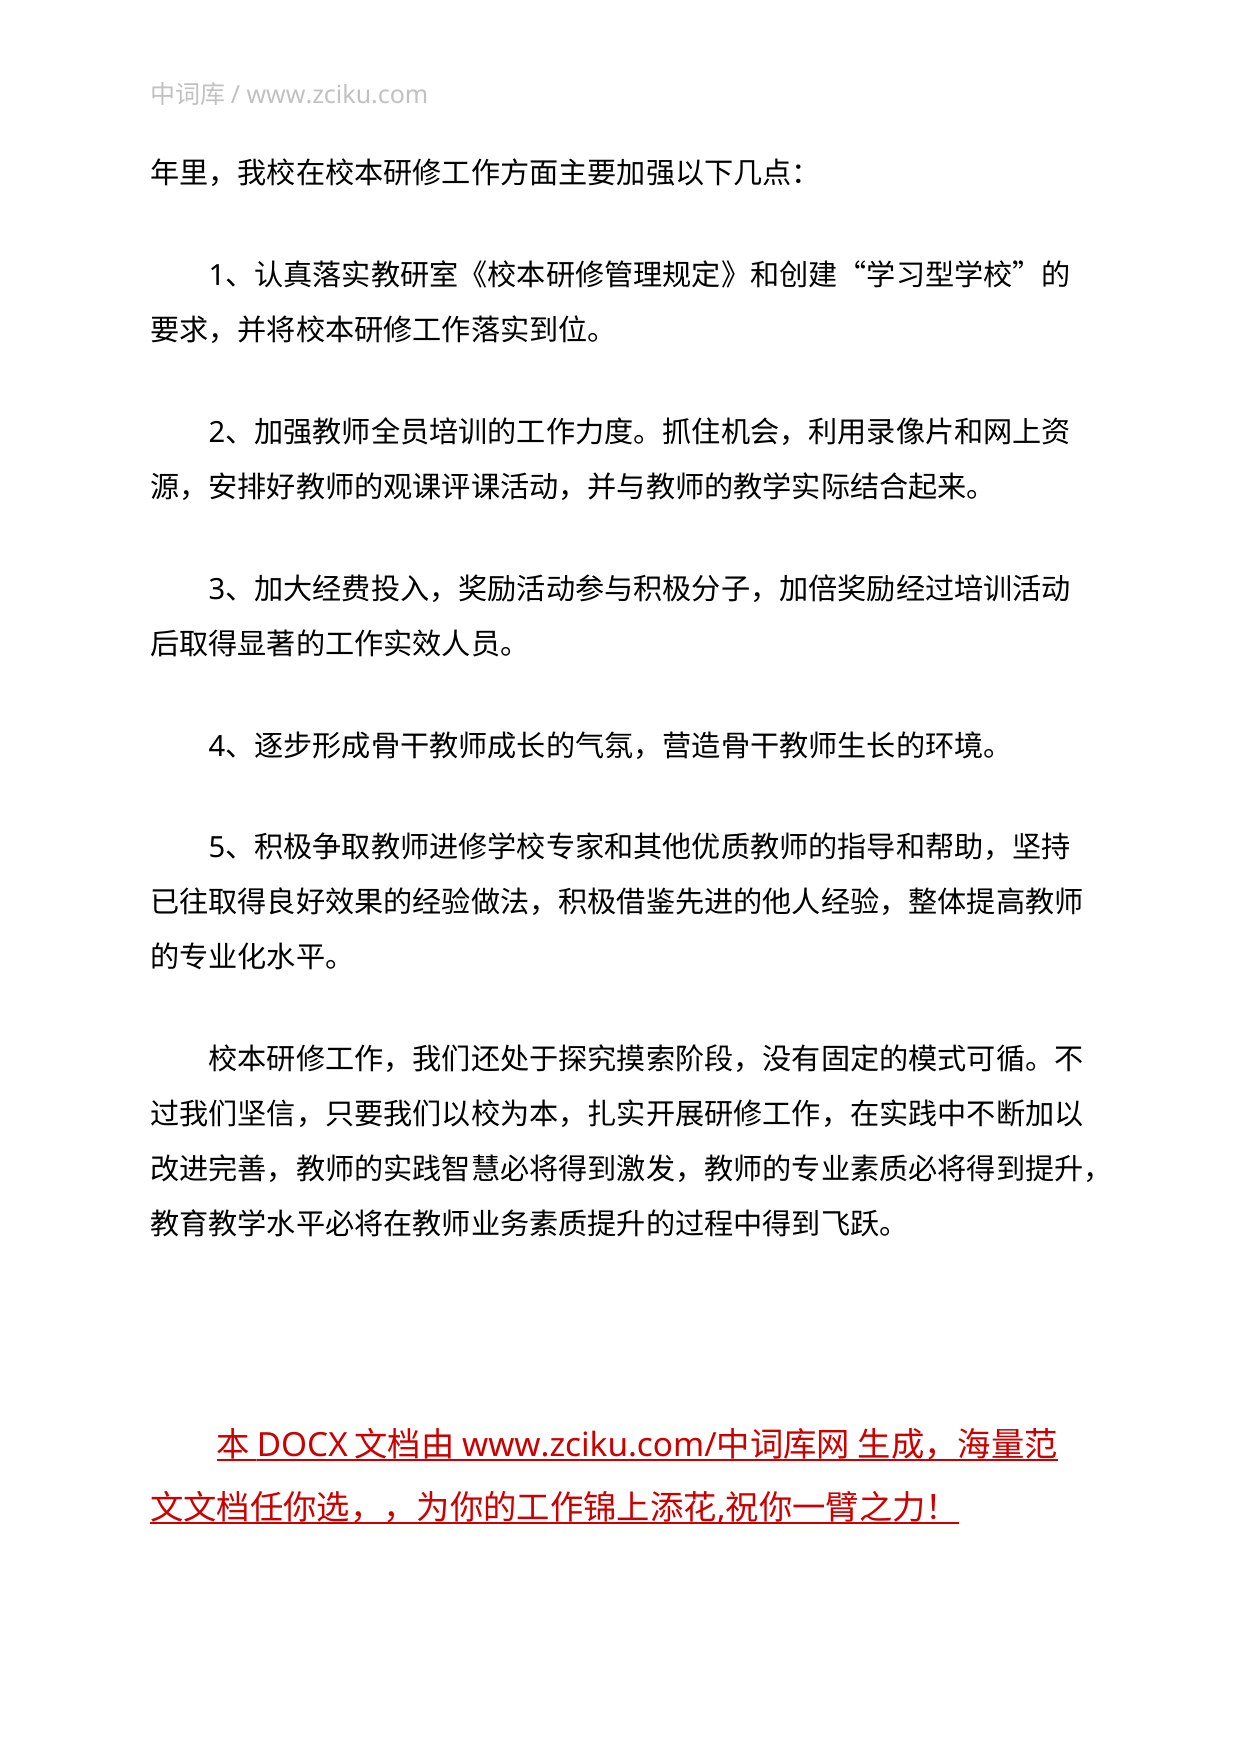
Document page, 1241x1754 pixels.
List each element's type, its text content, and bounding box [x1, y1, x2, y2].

text 3、加大经费投入，奖励活动参与积极分子，加倍奖励经过培训活动后取得显著的工作实效人员。 [150, 565, 1090, 663]
text 1、认真落实教研室《校本研修管理规定》和创建“学习型学校”的要求，并将校本研修工作落实到位。 [150, 252, 1090, 349]
text 5、积极争取教师进修学校专家和其他优质教师的指导和帮助，坚持已往取得良好效果的经验做法，积极借鉴先进的他人经验，整体提高教师的专业化水平。 [150, 824, 1090, 976]
text 2、加强教师全员培训的工作力度。抓住机会，利用录像片和网上资源，安排好教师的观课评课活动，并与教师的教学实际结合起来。 [150, 408, 1090, 506]
text 校本研修工作，我们还处于探究摸索阶段，没有固定的模式可循。不过我们坚信，只要我们以校为本，扎实开展研修工作，在实践中不断加以改进完善，教师的实践智慧必将得到激发，教师的专业素质必将得到提升，教育教学水平必将在教师业务素质提升的过程中得到飞跃。 [150, 1036, 1090, 1243]
text 本DOCX文档由 www.zciku.com/中词库网 生成，海量范文文档任你选，，为你的工作锦上添花,祝你一臂之力！ [150, 1418, 1090, 1529]
text 4、逐步形成骨干教师成长的气氛，营造骨干教师生长的环境。 [150, 722, 1090, 764]
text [150, 150, 1090, 192]
